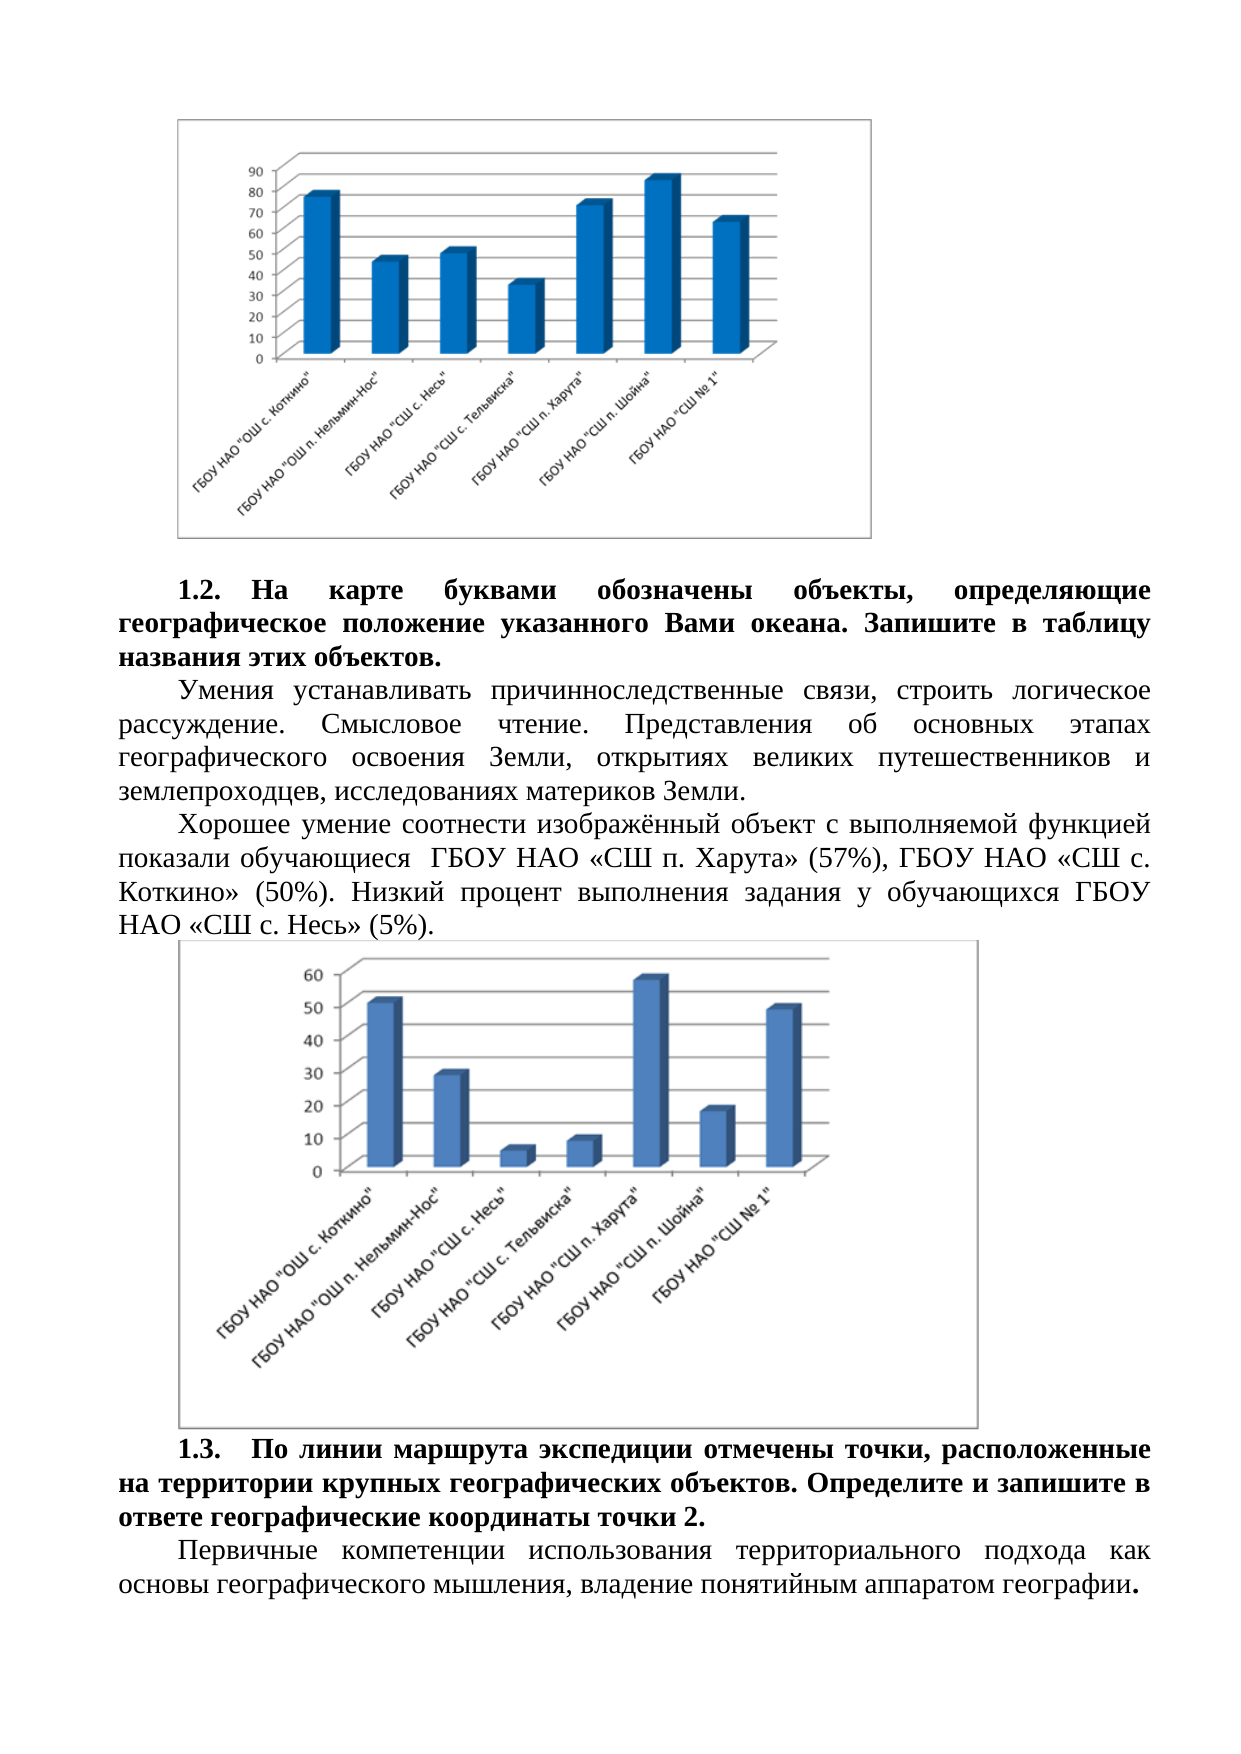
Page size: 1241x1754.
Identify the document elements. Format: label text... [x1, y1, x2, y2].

list По линии маршрута экспедиции отмечены точки, расположенные на территории крупных географических объектов. Определите и запишите в ответе географические координаты точки 2. [118, 1432, 1152, 1532]
list На карте буквами обозначены объекты, определяющие географическое положение указанного Вами океана. Запишите в таблицу названия этих объектов. [118, 572, 1152, 672]
picture [177, 118, 873, 539]
list Первичные компетенции использования территориального подхода как основы географического мышления, владение понятийным аппаратом географии. [118, 1532, 1152, 1599]
text Хорошее умение соотнести изображённый объект с выполняемой функцией показали обучающиеся ГБОУ НАО «СШ п. Харута» (57%), ГБОУ НАО «СШ с. Коткино» (50%). Низкий процент выполнения задания у обучающихся ГБОУ НАО «СШ с. Несь» (5%). [118, 807, 1152, 941]
list Умения устанавливать причинноследственные связи, строить логическое рассуждение. Смысловое чтение. Представления об основных этапах географического освоения Земли, открытиях великих путешественников и землепроходцев, исследованиях материков Земли. [118, 672, 1152, 807]
picture [177, 940, 979, 1432]
